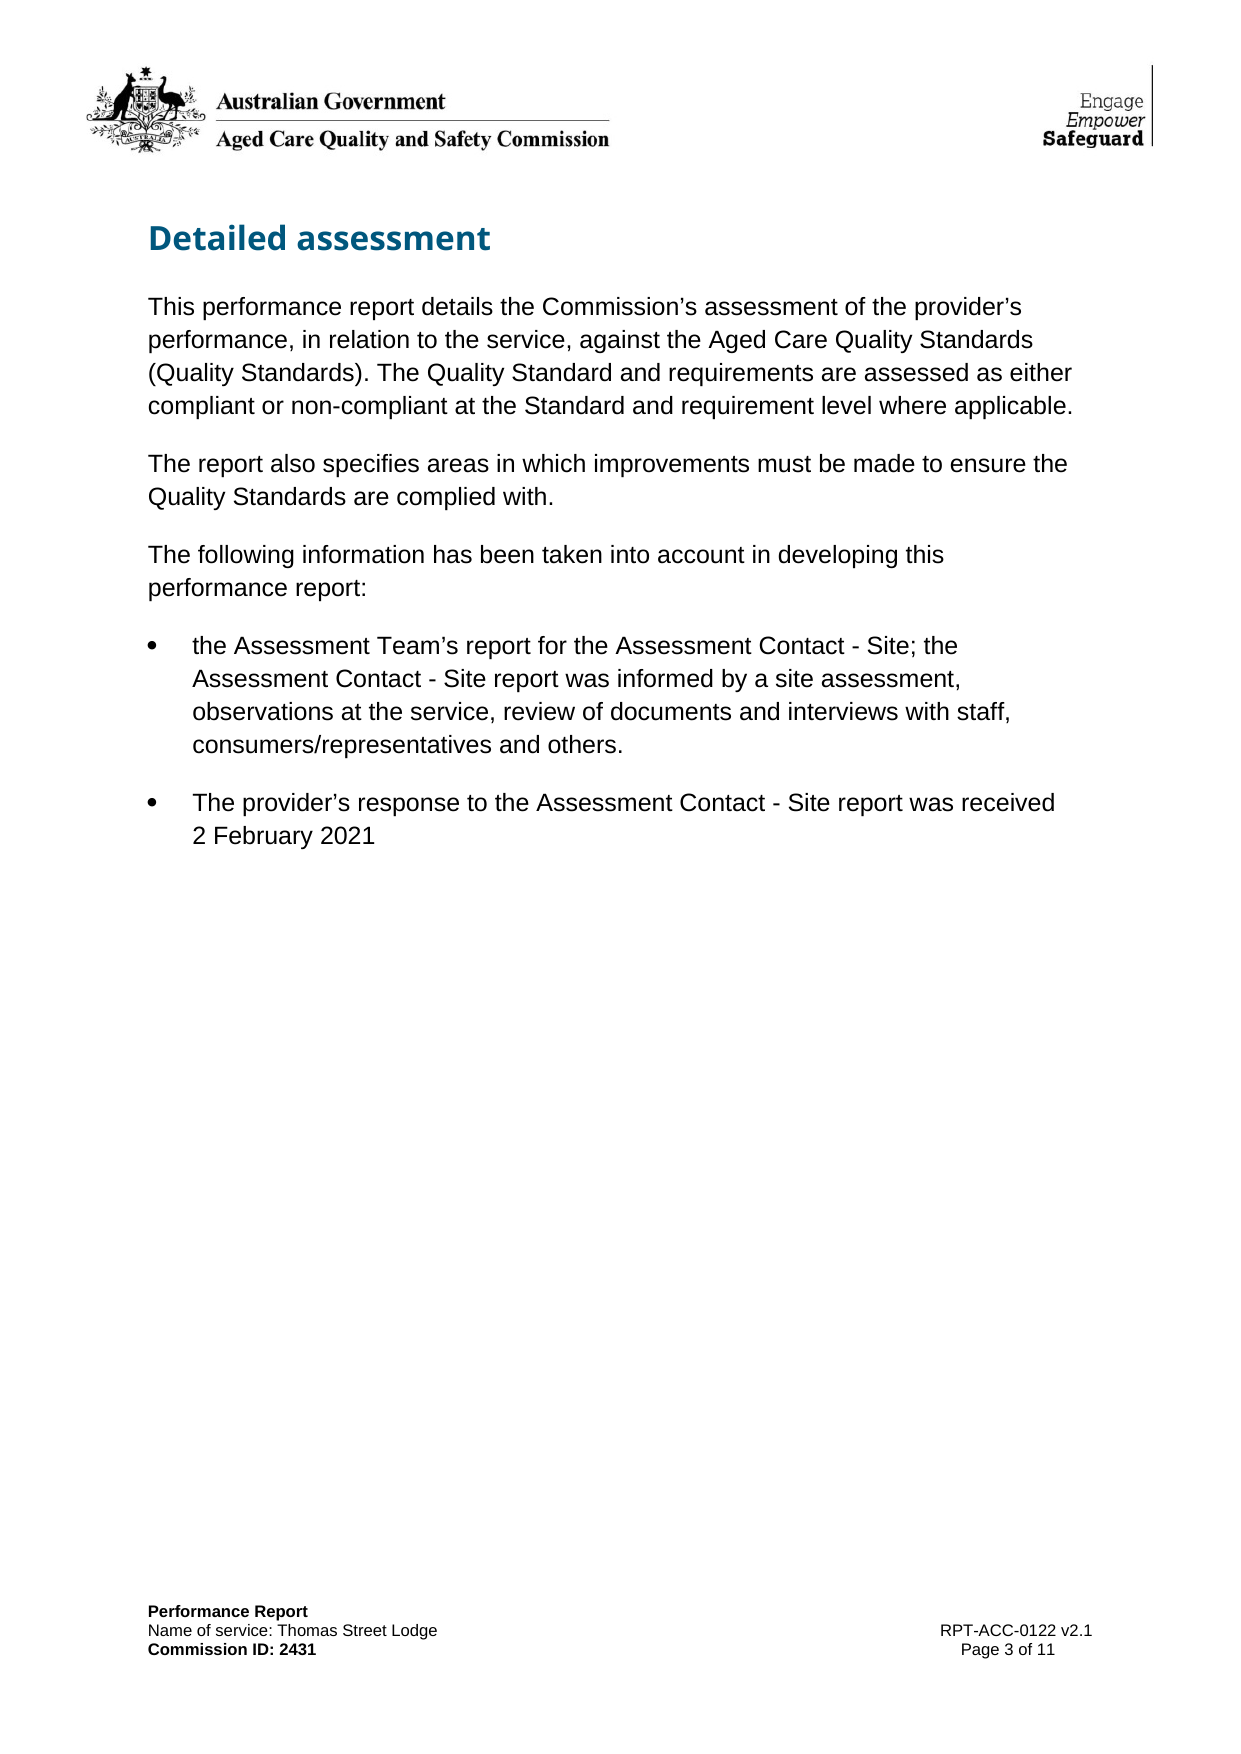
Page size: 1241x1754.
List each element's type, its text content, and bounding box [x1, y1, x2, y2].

picture [0, 5, 1241, 174]
text The following information has been taken into account in developing this performance report: [148, 540, 1092, 602]
text The report also specifies areas in which improvements must be made to ensure the Quality Standards are complied with. [148, 449, 1092, 511]
list the Assessment Team’s report for the Assessment Contact - Site; the Assessment Contact - Site report was informed by a site assessment, observations at the service, review of documents and interviews with staff, consumers/representatives and others. [148, 631, 1092, 759]
list The provider’s response to the Assessment Contact - Site report was received 2 February 2021 [148, 788, 1092, 850]
text This performance report details the Commission’s assessment of the provider’s performance, in relation to the service, against the Aged Care Quality Standards (Quality Standards). The Quality Standard and requirements are assessed as either compliant or non-compliant at the Standard and requirement level where applicable. [148, 292, 1092, 420]
subtitle Detailed assessment [148, 215, 1092, 260]
